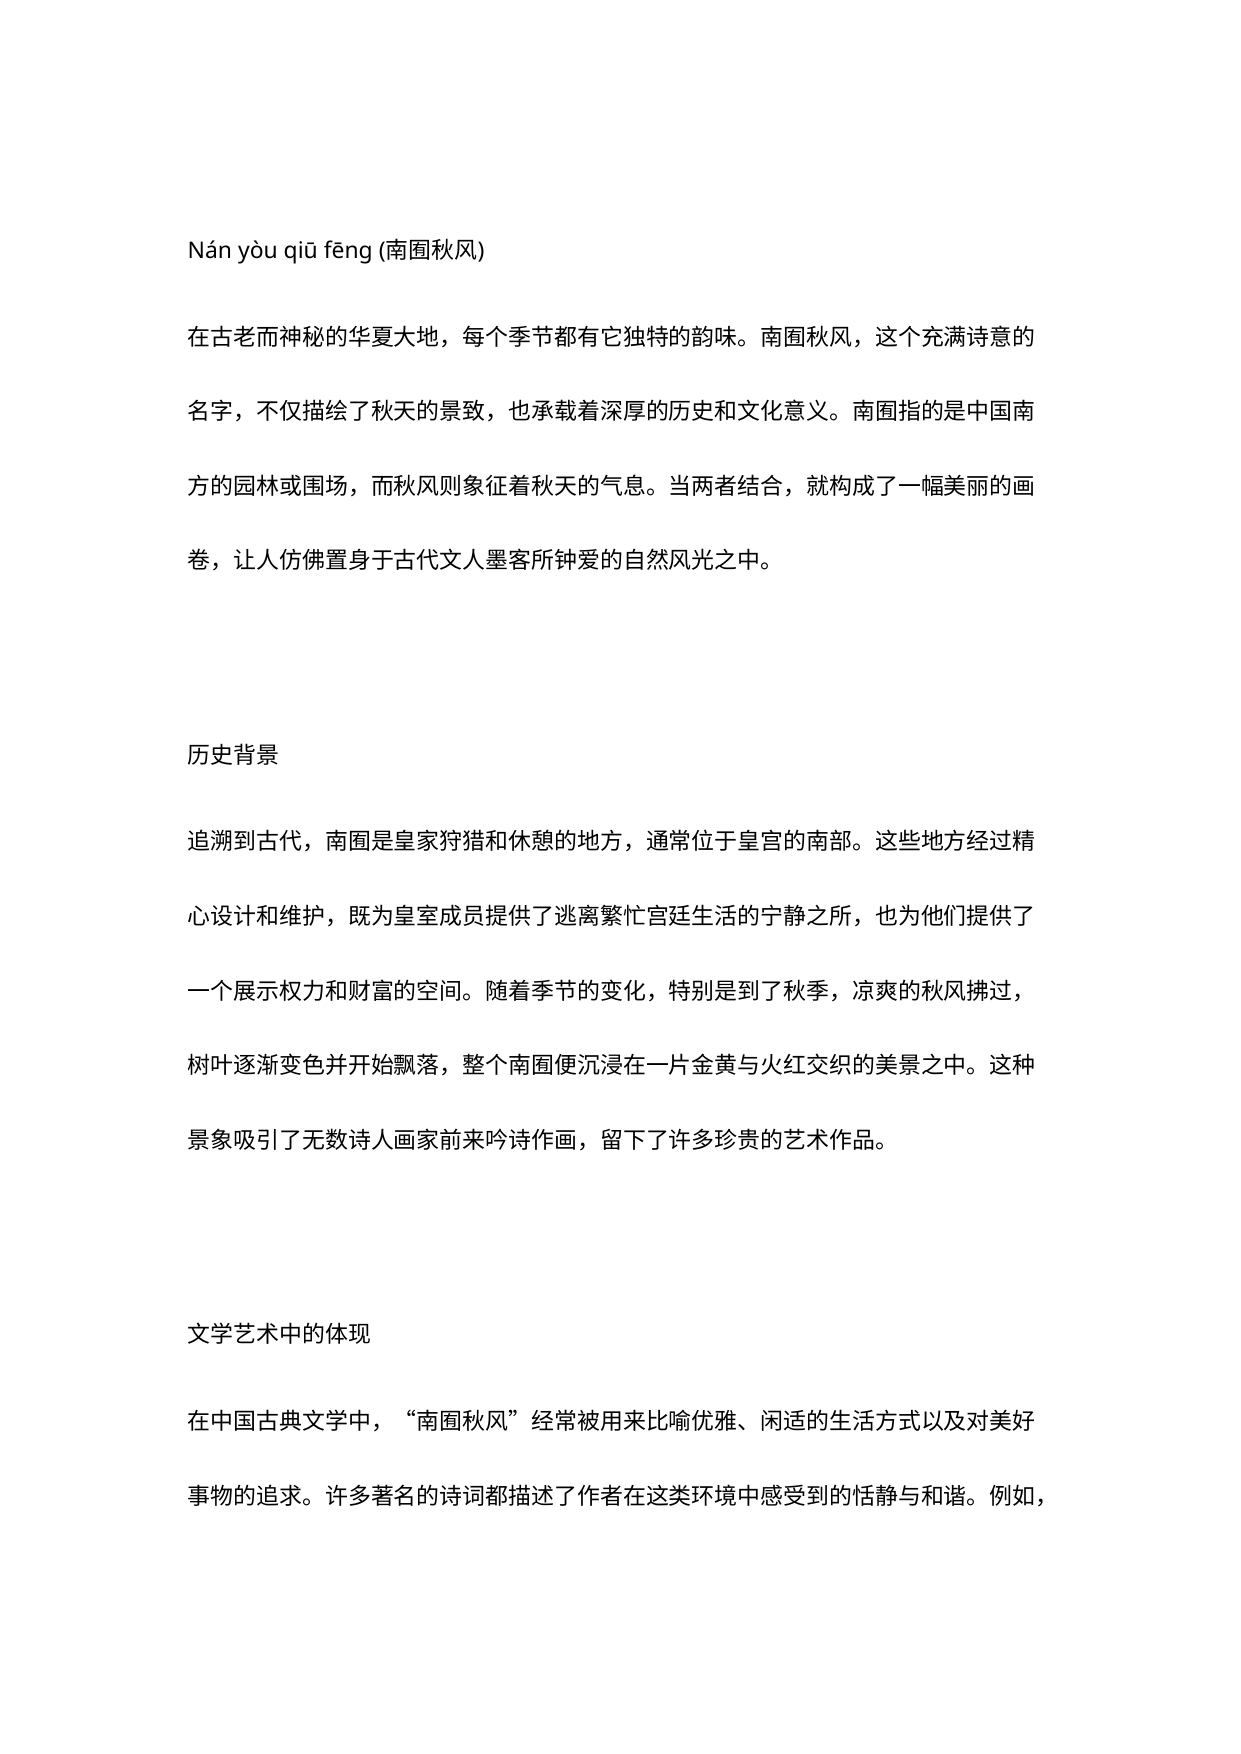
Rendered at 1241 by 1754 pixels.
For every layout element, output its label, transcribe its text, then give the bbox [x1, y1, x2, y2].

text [187, 1387, 1053, 1527]
text 在古老而神秘的华夏大地，每个季节都有它独特的韵味。南囿秋风，这个充满诗意的名字，不仅描绘了秋天的景致，也承载着深厚的历史和文化意义。南囿指的是中国南方的园林或围场，而秋风则象征着秋天的气息。当两者结合，就构成了一幅美丽的画卷，让人仿佛置身于古代文人墨客所钟爱的自然风光之中。 [187, 302, 1053, 592]
text 文学艺术中的体现 [187, 1300, 1053, 1365]
text 追溯到古代，南囿是皇家狩猎和休憩的地方，通常位于皇宫的南部。这些地方经过精心设计和维护，既为皇室成员提供了逃离繁忙宫廷生活的宁静之所，也为他们提供了一个展示权力和财富的空间。随着季节的变化，特别是到了秋季，凉爽的秋风拂过，树叶逐渐变色并开始飘落，整个南囿便沉浸在一片金黄与火红交织的美景之中。这种景象吸引了无数诗人画家前来吟诗作画，留下了许多珍贵的艺术作品。 [187, 807, 1053, 1171]
text 历史背景 [187, 721, 1053, 786]
text Nán yòu qiū fēng (南囿秋风) [187, 216, 1053, 281]
